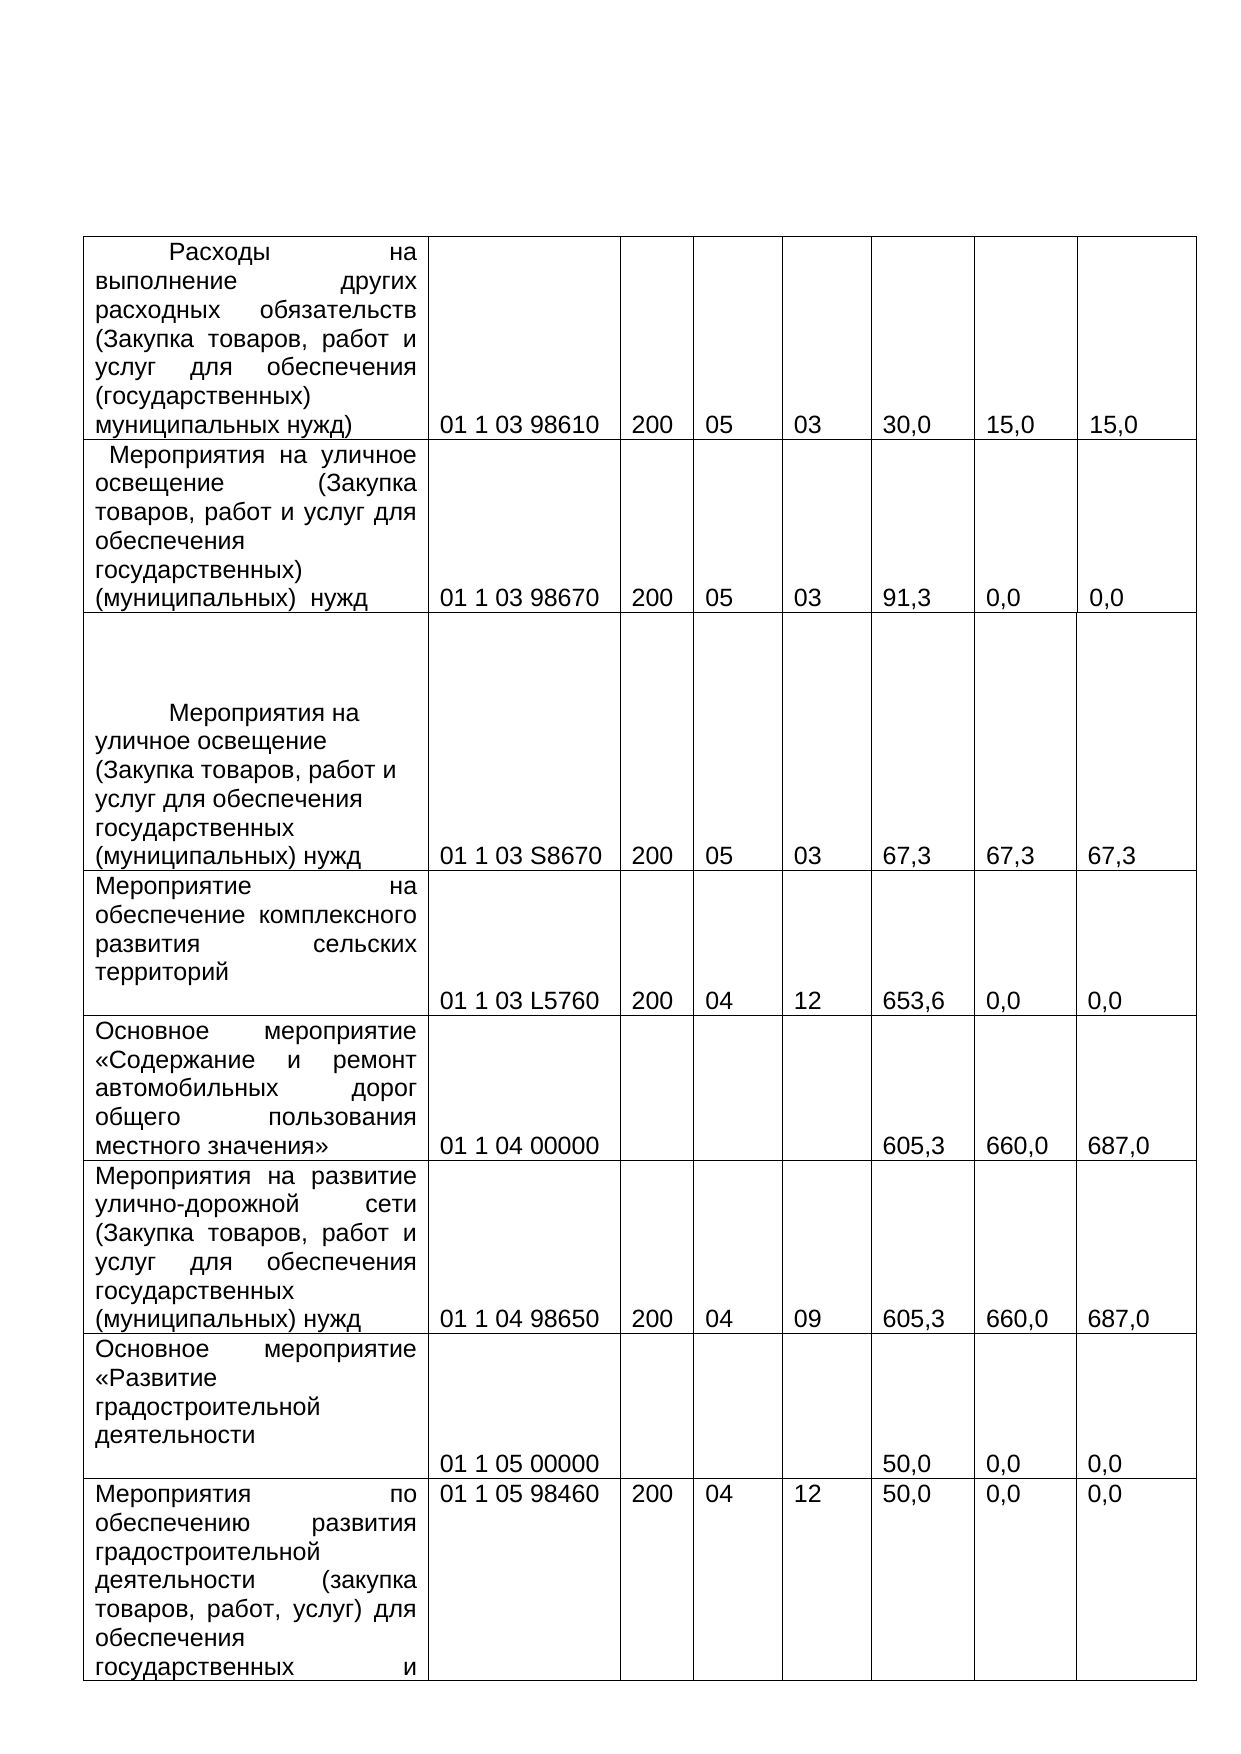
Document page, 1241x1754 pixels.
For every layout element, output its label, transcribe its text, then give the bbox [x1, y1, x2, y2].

table_cell 50,0 [872, 1479, 974, 1680]
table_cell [84, 237, 428, 438]
table_cell 12 [783, 1479, 871, 1680]
table_cell 0,0 [975, 1334, 1076, 1478]
table_cell 15,0 [975, 237, 1077, 438]
table_cell 01 1 03 98670 [429, 440, 620, 612]
table_cell 03 [783, 237, 871, 438]
table_cell 200 [621, 1161, 693, 1333]
table_cell 0,0 [975, 440, 1077, 612]
table_cell [783, 1016, 871, 1159]
table_cell 15,0 [1078, 237, 1196, 438]
table_cell [621, 1016, 693, 1159]
table_cell 03 [783, 613, 871, 870]
table_cell 05 [694, 440, 782, 612]
table_cell 200 [621, 440, 693, 612]
table_cell 50,0 [872, 1334, 974, 1478]
table_cell [783, 1334, 871, 1478]
table_cell 605,3 [872, 1016, 974, 1159]
table_cell 01 1 04 00000 [429, 1016, 620, 1159]
table_cell 0,0 [1078, 440, 1196, 612]
table_cell [694, 1334, 782, 1478]
table_cell 0,0 [975, 871, 1076, 1015]
table_cell 01 1 03 S8670 [429, 613, 620, 870]
table_cell 0,0 [1077, 871, 1196, 1015]
table_cell 01 1 03 L5760 [429, 871, 620, 1015]
table_cell 200 [621, 871, 693, 1015]
table_cell 67,3 [975, 613, 1076, 870]
table_cell 0,0 [975, 1479, 1076, 1680]
table_cell 01 1 04 98650 [429, 1161, 620, 1333]
table_cell [621, 1334, 693, 1478]
table_cell 04 [694, 871, 782, 1015]
table_cell 200 [621, 237, 693, 438]
table_cell Мероприятия на уличное освещение (Закупка товаров, работ и услуг для обеспечения государственных (муниципальных) нужд [84, 613, 428, 870]
table_cell 03 [783, 440, 871, 612]
table_cell 09 [783, 1161, 871, 1333]
table_cell Мероприятия на развитие улично-дорожной сети (Закупка товаров, работ и услуг для обеспечения государственных (муниципальных) нужд [84, 1161, 428, 1333]
table_cell 04 [694, 1161, 782, 1333]
table_cell 687,0 [1077, 1016, 1196, 1159]
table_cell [84, 1479, 428, 1680]
table_cell 67,3 [872, 613, 974, 870]
table_cell 30,0 [872, 237, 974, 438]
table_cell [694, 1016, 782, 1159]
table_cell Основное мероприятие «Развитие градостроительной деятельности [84, 1334, 428, 1478]
table_cell 01 1 05 98460 [429, 1479, 620, 1680]
table_cell 653,6 [872, 871, 974, 1015]
table_cell Мероприятие на обеспечение комплексного развития сельских территорий [84, 871, 428, 1015]
table_cell 200 [621, 1479, 693, 1680]
table_cell 0,0 [1077, 1334, 1196, 1478]
table_cell 660,0 [975, 1161, 1076, 1333]
table_cell 605,3 [872, 1161, 974, 1333]
table_cell 67,3 [1077, 613, 1196, 870]
table_cell 12 [783, 871, 871, 1015]
table_cell 04 [694, 1479, 782, 1680]
table_cell 200 [621, 613, 693, 870]
table_cell 05 [694, 613, 782, 870]
table_cell 0,0 [1077, 1479, 1196, 1680]
table_cell 01 1 03 98610 [429, 237, 620, 438]
table_cell Основное мероприятие «Содержание и ремонт автомобильных дорог общего пользования местного значения» [84, 1016, 428, 1159]
table_cell 91,3 [872, 440, 974, 612]
table_cell 01 1 05 00000 [429, 1334, 620, 1478]
table_cell 05 [694, 237, 782, 438]
table_cell 660,0 [975, 1016, 1076, 1159]
table_cell 687,0 [1077, 1161, 1196, 1333]
table_cell Мероприятия на уличное освещение (Закупка товаров, работ и услуг для обеспечения государственных) (муниципальных) нужд [84, 440, 428, 612]
